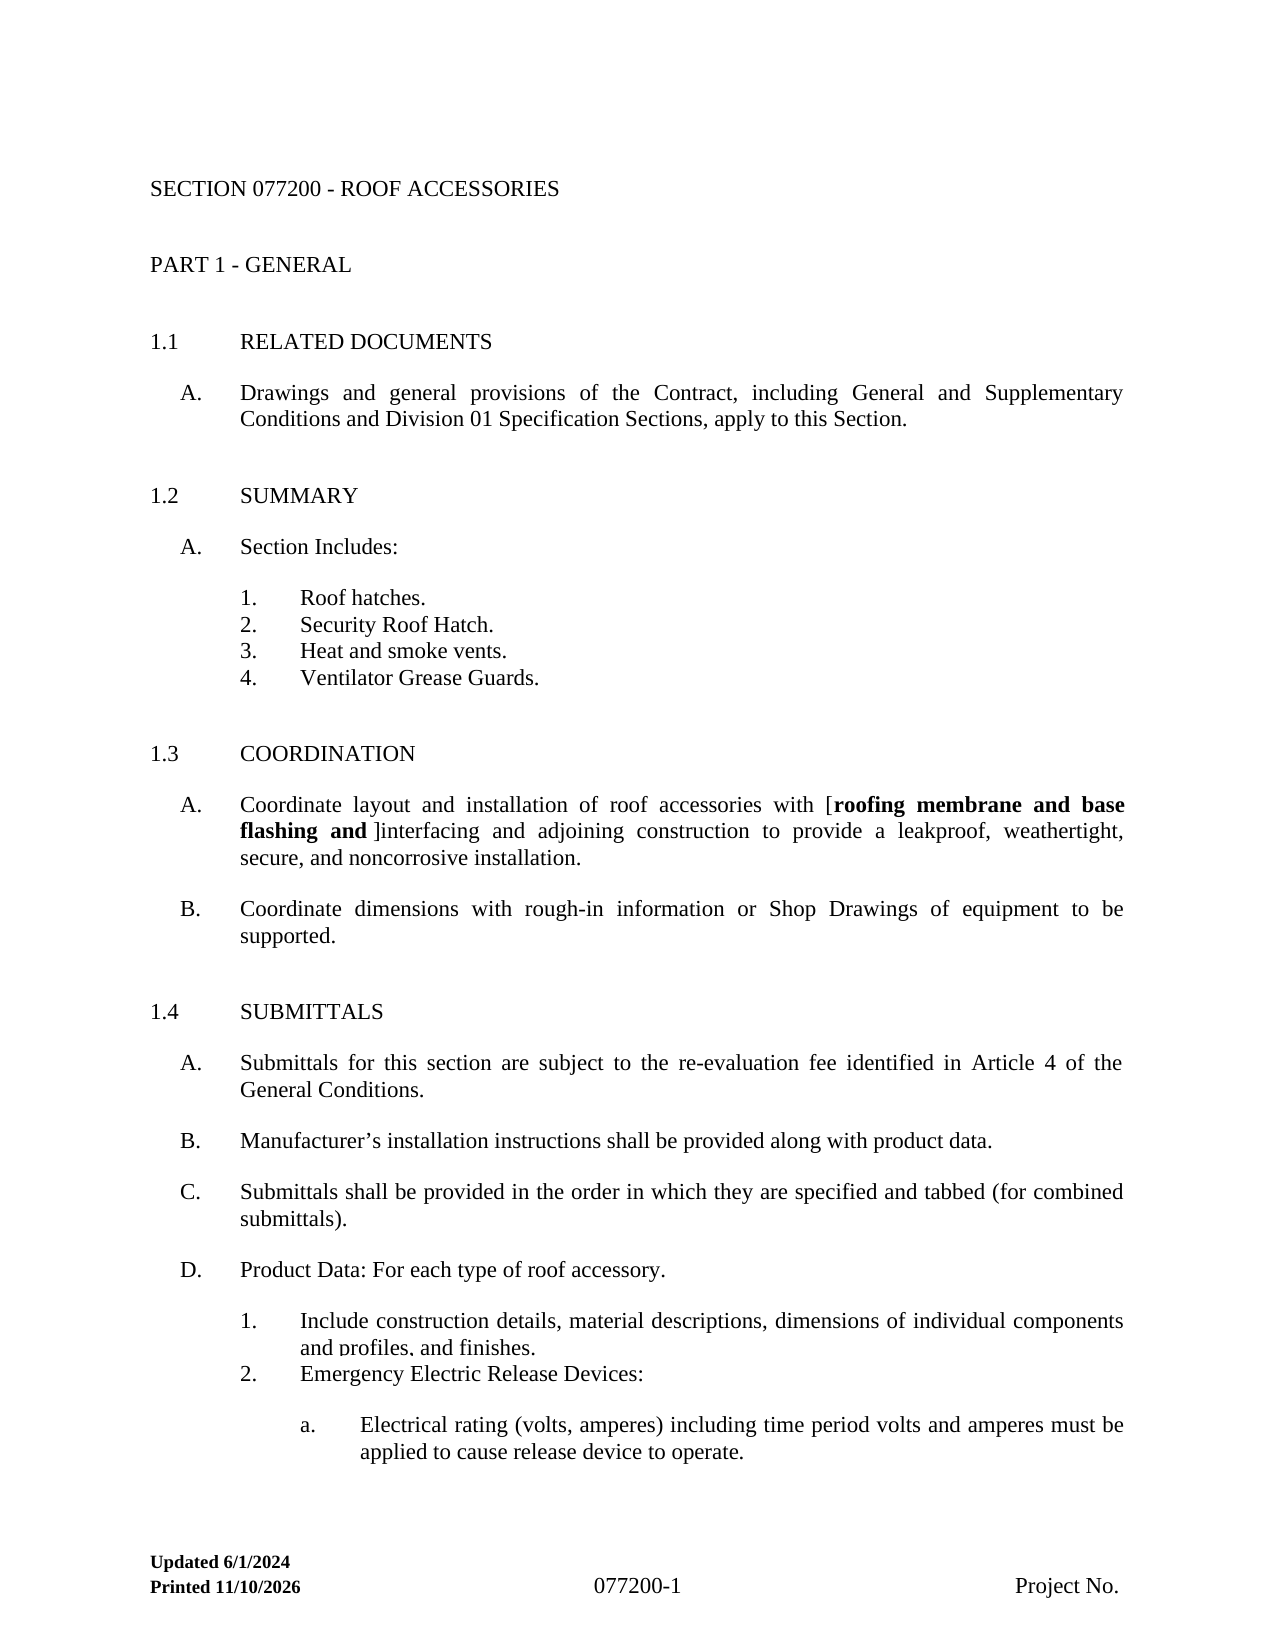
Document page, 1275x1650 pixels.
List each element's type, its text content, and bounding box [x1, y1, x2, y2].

text SECTION 077200 - ROOF ACCESSORIES [150, 175, 1125, 201]
text Ventilator Grease Guards. [240, 663, 1125, 690]
text Product Data: For each type of roof accessory. [180, 1256, 1125, 1282]
text Include construction details, material descriptions, dimensions of individual components and profiles, and finishes. [240, 1307, 1125, 1356]
text Coordinate dimensions with rough-in information or Shop Drawings of equipment to be supported. [180, 895, 1125, 948]
text Electrical rating (volts, amperes) including time period volts and amperes must be applied to cause release device to operate. [300, 1412, 1125, 1464]
text SUMMARY [150, 482, 1125, 508]
text SUBMITTALS [150, 998, 1125, 1024]
text Security Roof Hatch. [240, 611, 1125, 637]
text Roof hatches. [240, 584, 1125, 611]
text Submittals shall be provided in the order in which they are specified and tabbed (for combined submittals). [180, 1178, 1125, 1231]
text Manufacturer’s installation instructions shall be provided along with product data. [180, 1127, 1125, 1153]
text Section Includes: [180, 533, 1125, 559]
text Submittals for this section are subject to the re-evaluation fee identified in Article 4 of the General Conditions. [180, 1049, 1125, 1102]
text RELATED DOCUMENTS [150, 328, 1125, 350]
text Drawings and general provisions of the Contract, including General and Supplementary Conditions and Division 01 Specification Sections, apply to this Section. [180, 379, 1125, 432]
text Heat and smoke vents. [240, 637, 1125, 663]
text Emergency Electric Release Devices: [240, 1360, 1125, 1387]
text COORDINATION [150, 740, 1125, 766]
text Coordinate layout and installation of roof accessories with [roofing membrane and base flashing and ]interfacing and adjoining construction to provide a leakproof, weathertight, secure, and noncorrosive installation. [180, 791, 1125, 870]
text GENERAL [150, 251, 1125, 278]
